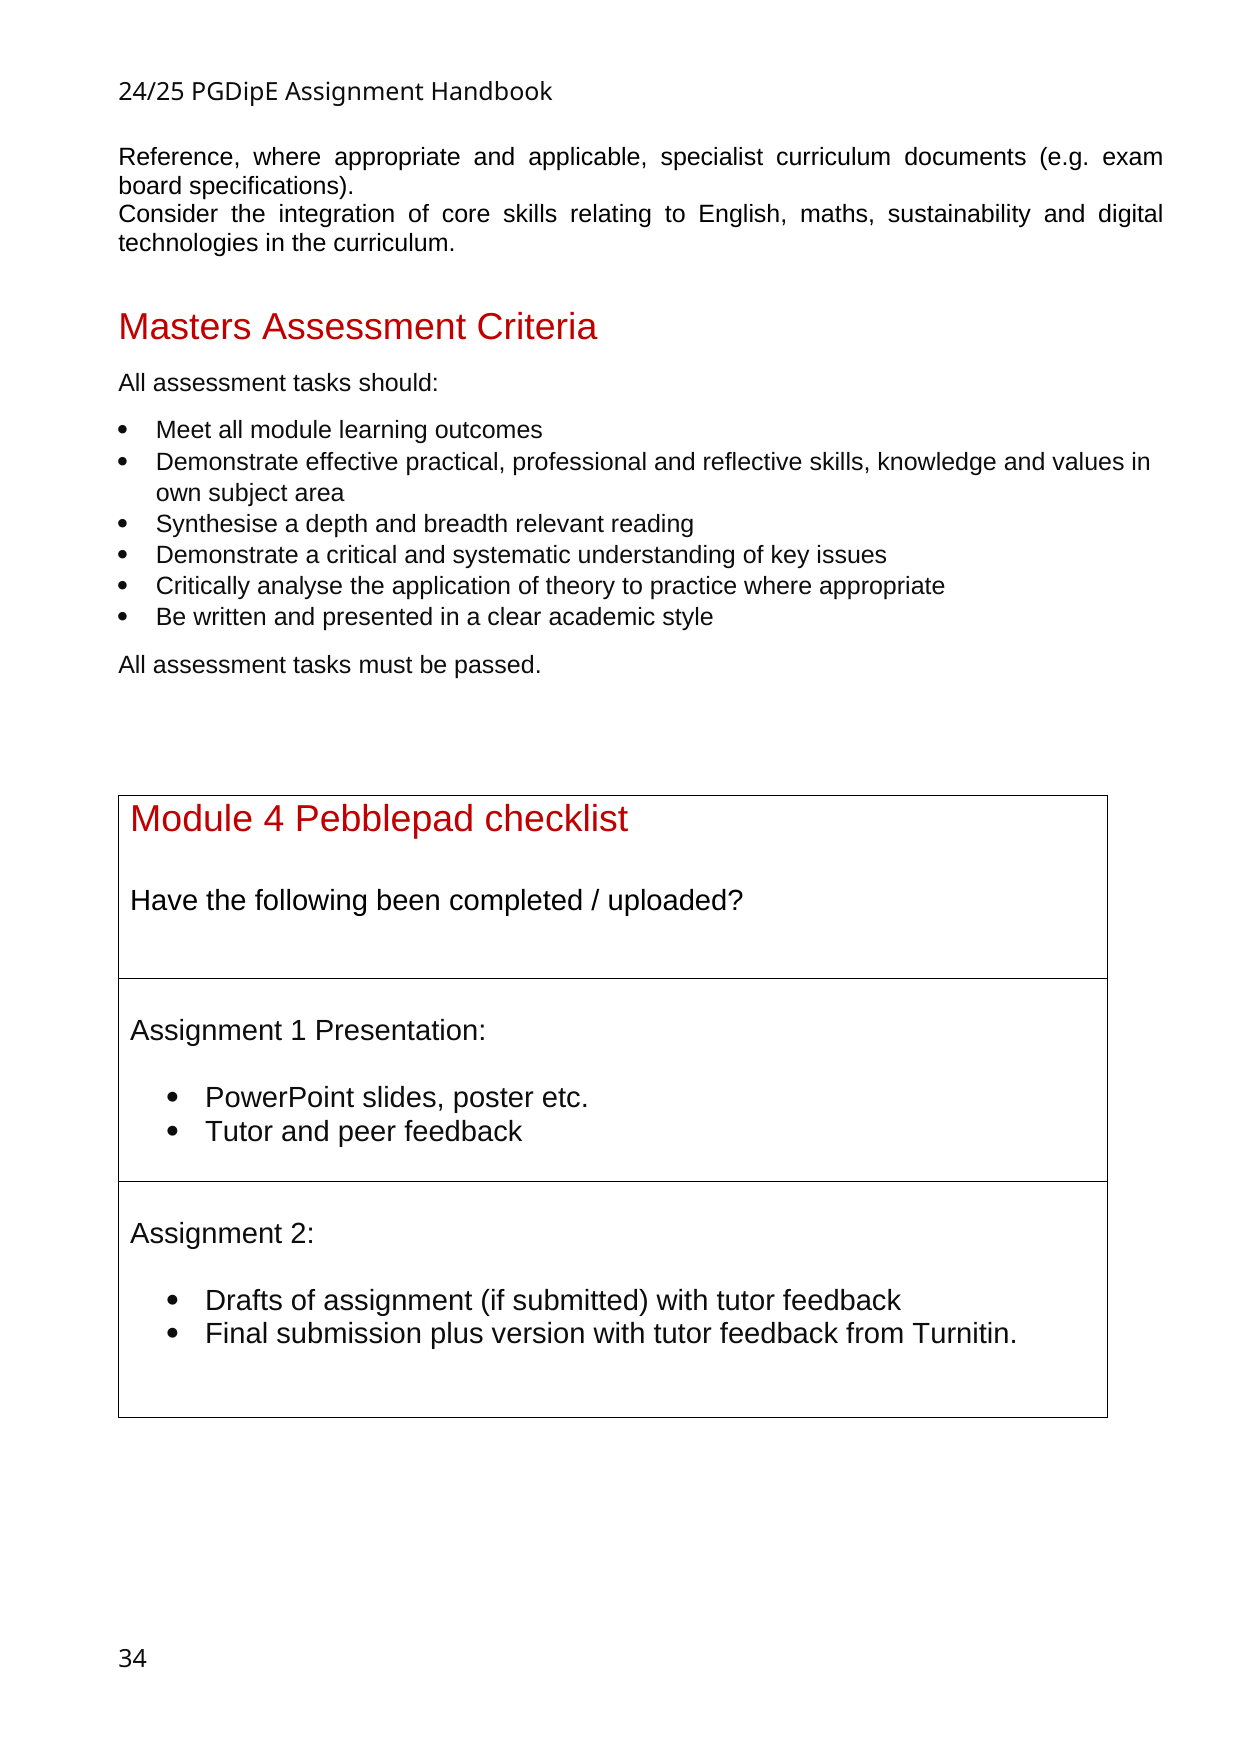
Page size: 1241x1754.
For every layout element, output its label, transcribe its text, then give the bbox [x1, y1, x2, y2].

list Demonstrate a critical and systematic understanding of key issues [118, 540, 1165, 569]
table_cell Assignment 2: Drafts of assignment (if submitted) with tutor feedback Final submission plus version with tutor feedback from Turnitin. [119, 1182, 1107, 1417]
list Be written and presented in a clear academic style [118, 602, 1165, 631]
text All assessment tasks should: [118, 368, 1165, 397]
list Demonstrate effective practical, professional and reflective skills, knowledge and values in own subject area [118, 447, 1165, 507]
text Masters Assessment Criteria [118, 304, 1165, 348]
list Meet all module learning outcomes [118, 416, 1165, 444]
table_cell Assignment 1 Presentation: PowerPoint slides, poster etc. Tutor and peer feedback [119, 979, 1107, 1181]
text All assessment tasks must be passed. [118, 650, 1165, 679]
list Synthesise a depth and breadth relevant reading [118, 509, 1165, 538]
list Reference, where appropriate and applicable, specialist curriculum documents (e.g. exam board specifications). [118, 142, 1165, 199]
list Critically analyse the application of theory to practice where appropriate [118, 571, 1165, 600]
table_header Module 4 Pebblepad checklist Have the following been completed / uploaded? [119, 796, 1107, 978]
list Consider the integration of core skills relating to English, maths, sustainability and digital technologies in the curriculum. [118, 199, 1165, 257]
